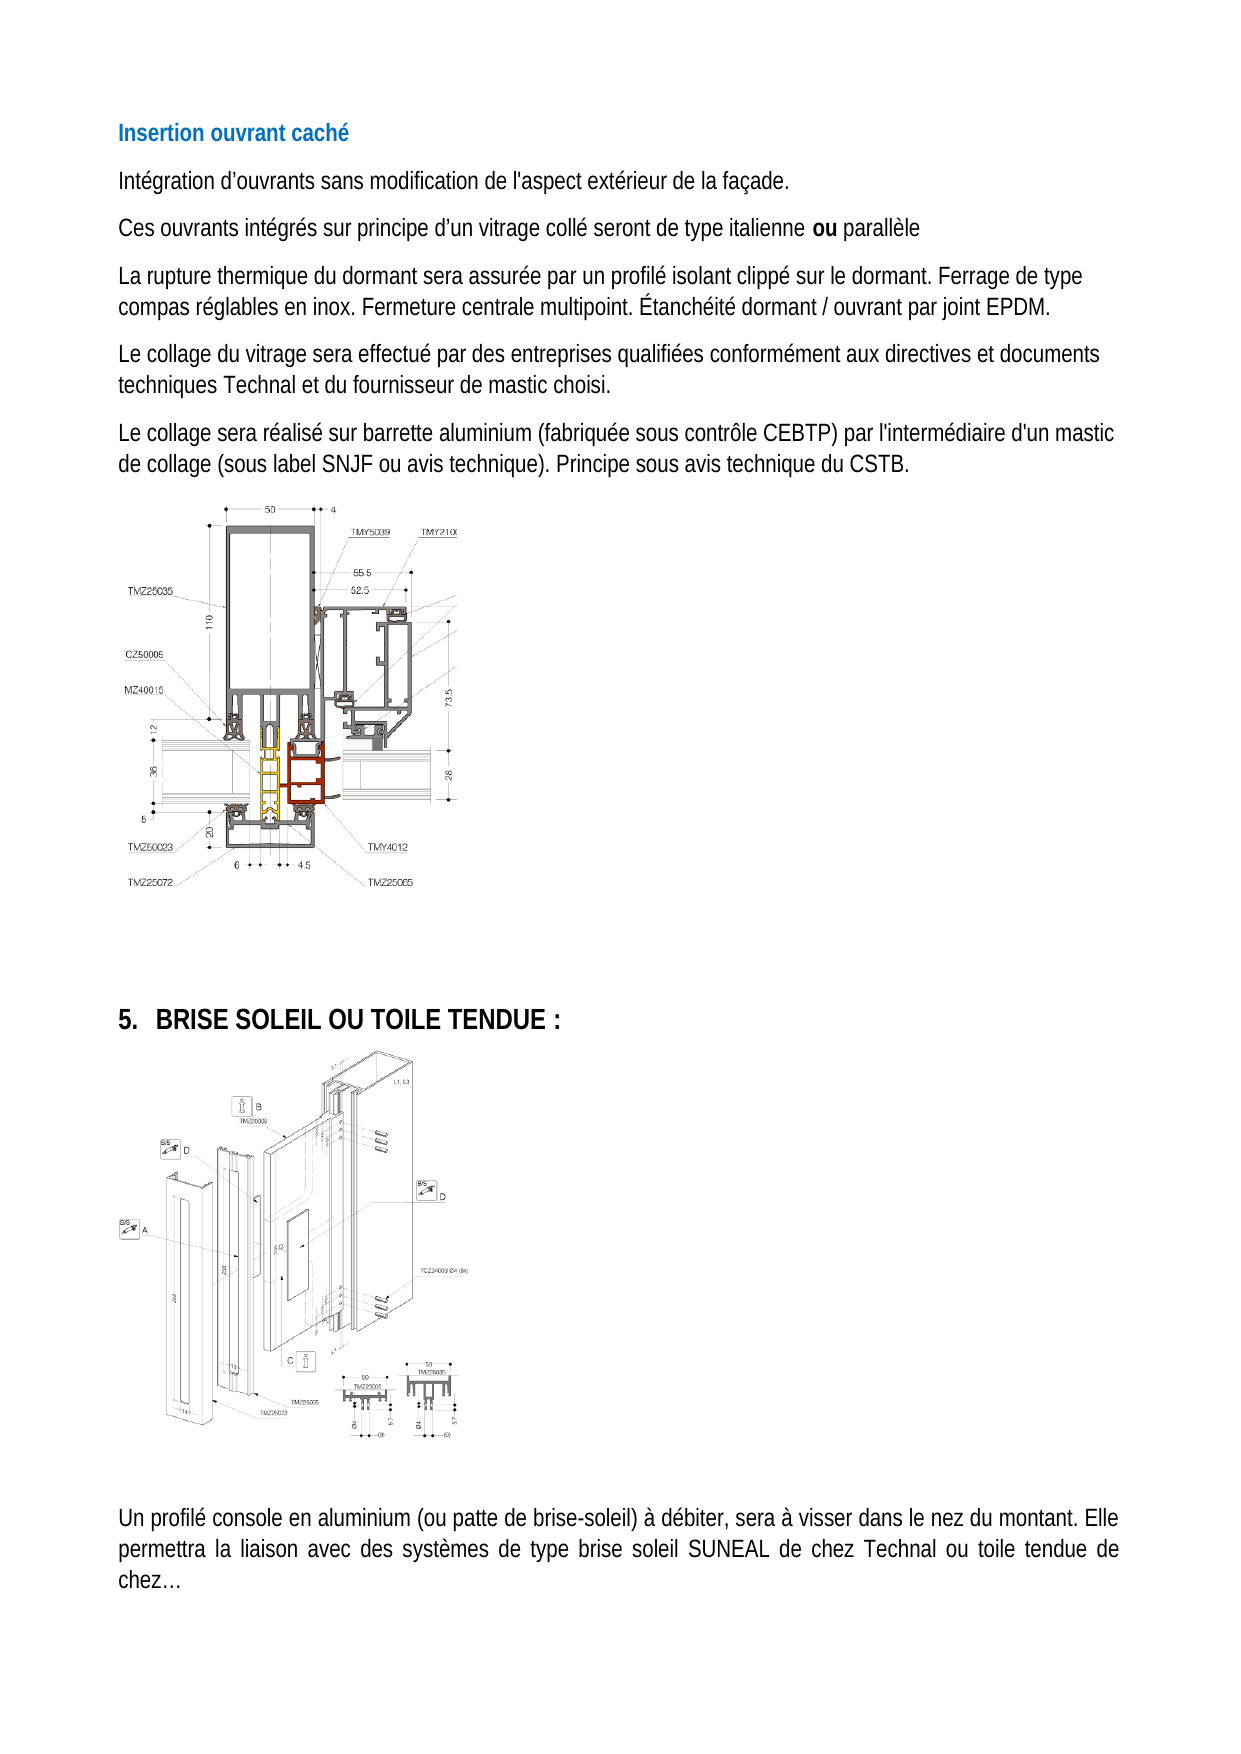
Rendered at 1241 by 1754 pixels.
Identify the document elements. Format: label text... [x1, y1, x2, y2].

text La rupture thermique du dormant sera assurée par un profilé isolant clippé sur le dormant. Ferrage de type compas réglables en inox. Fermeture centrale multipoint. Étanchéité dormant / ouvrant par joint EPDM. [118, 261, 1122, 321]
picture [118, 1048, 470, 1443]
text Le collage du vitrage sera effectué par des entreprises qualifiées conformément aux directives et documents techniques Technal et du fournisseur de mastic choisi. [118, 339, 1122, 399]
list brise soleil ou toile tendue : [118, 1002, 1122, 1036]
text Insertion ouvrant caché [118, 118, 1122, 147]
picture [124, 496, 457, 887]
text Le collage sera réalisé sur barrette aluminium (fabriquée sous contrôle CEBTP) par l'intermédiaire d'un mastic de collage (sous label SNJF ou avis technique). Principe sous avis technique du CSTB. [118, 418, 1122, 478]
text Intégration d’ouvrants sans modification de l'aspect extérieur de la façade. [118, 166, 1122, 194]
text Ces ouvrants intégrés sur principe d’un vitrage collé seront de type italienne ou parallèle [118, 213, 1122, 242]
text Un profilé console en aluminium (ou patte de brise-soleil) à débiter, sera à visser dans le nez du montant. Elle permettra la liaison avec des systèmes de type brise soleil SUNEAL de chez Technal ou toile tendue de chez… [118, 1503, 1122, 1594]
